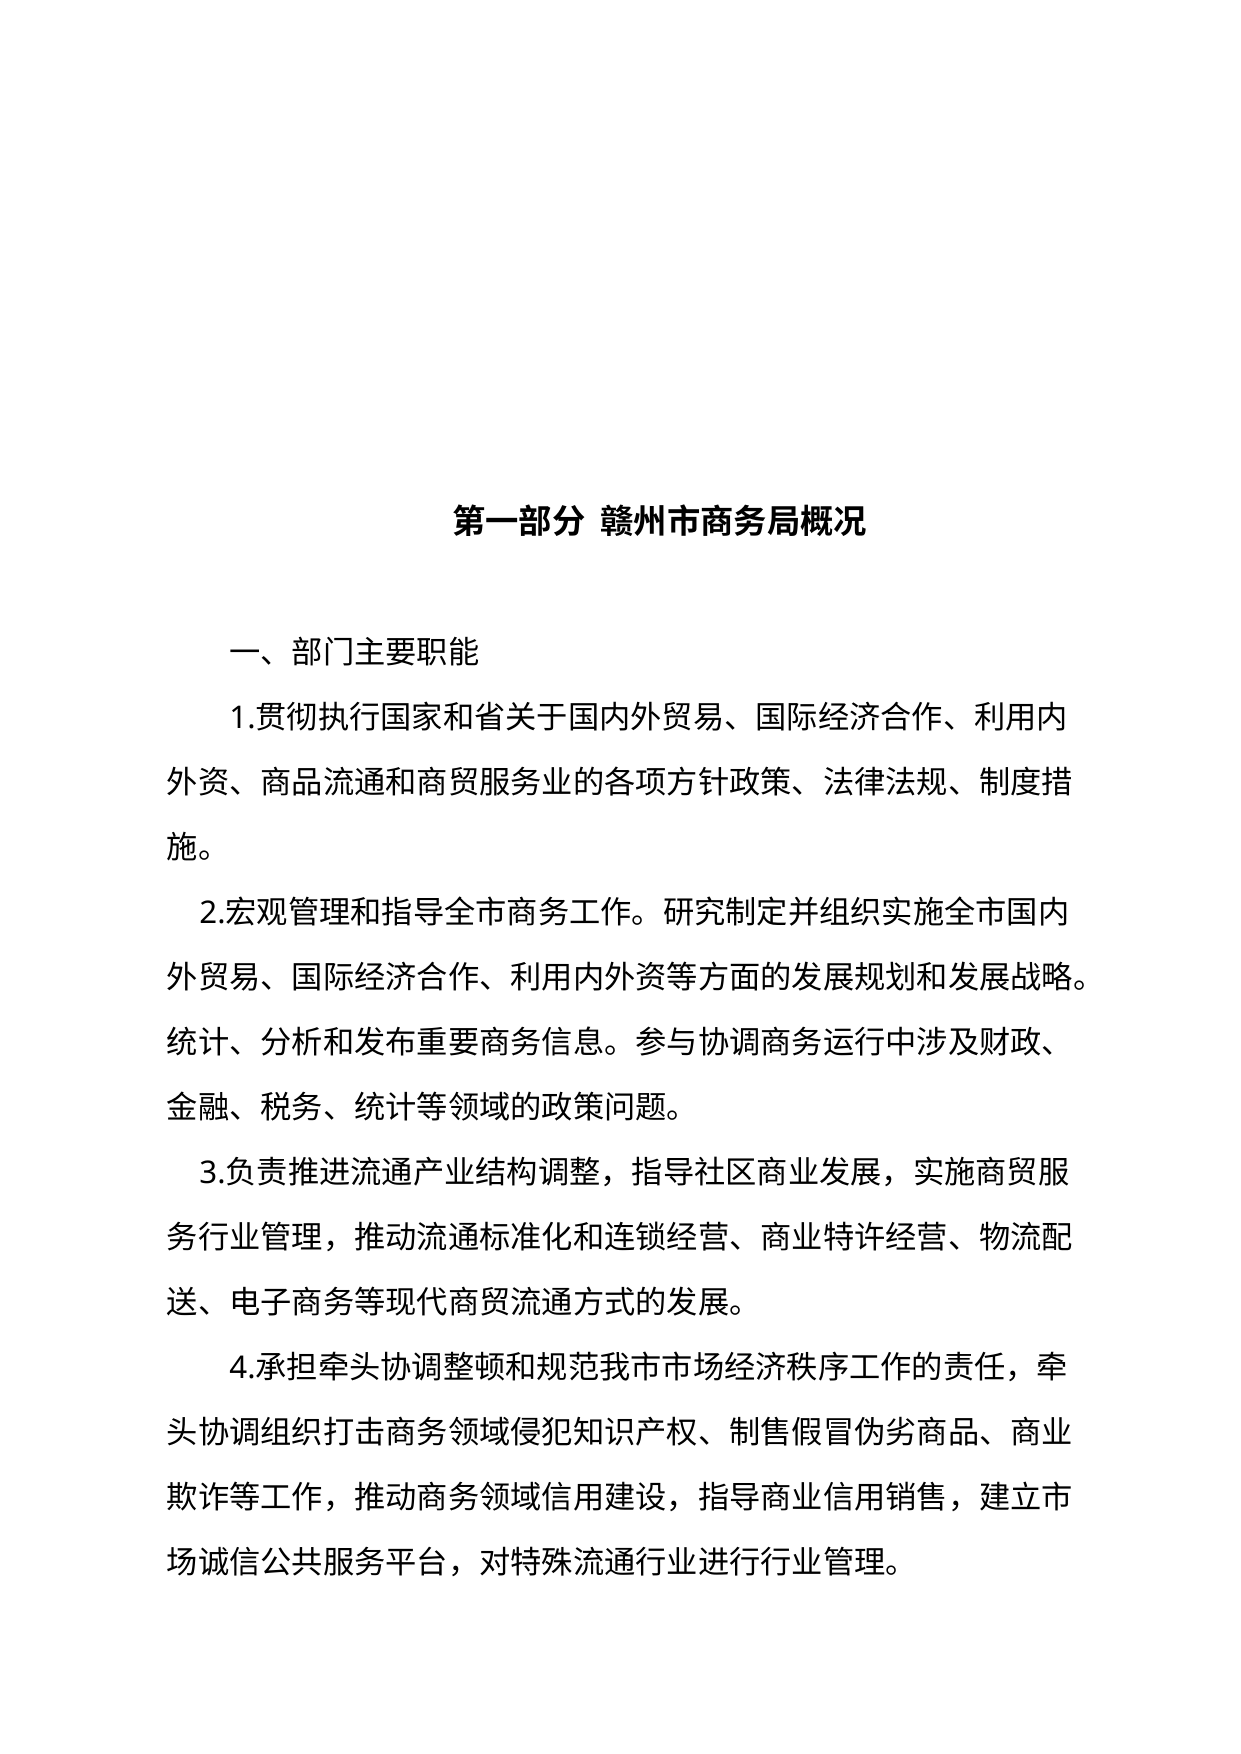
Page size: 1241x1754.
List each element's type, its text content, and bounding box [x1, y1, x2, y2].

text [167, 1332, 1085, 1592]
text 1.贯彻执行国家和省关于国内外贸易、国际经济合作、利用内外资、商品流通和商贸服务业的各项方针政策、法律法规、制度措施。 2.宏观管理和指导全市商务工作。研究制定并组织实施全市国内外贸易、国际经济合作、利用内外资等方面的发展规划和发展战略。统计、分析和发布重要商务信息。参与协调商务运行中涉及财政、金融、税务、统计等领域的政策问题。 3.负责推进流通产业结构调整，指导社区商业发展，实施商贸服务行业管理，推动流通标准化和连锁经营、商业特许经营、物流配送、电子商务等现代商贸流通方式的发展。 [167, 682, 1085, 1332]
text 一、部门主要职能 [167, 617, 1085, 682]
text 第一部分 赣州市商务局概况 [167, 487, 1085, 552]
